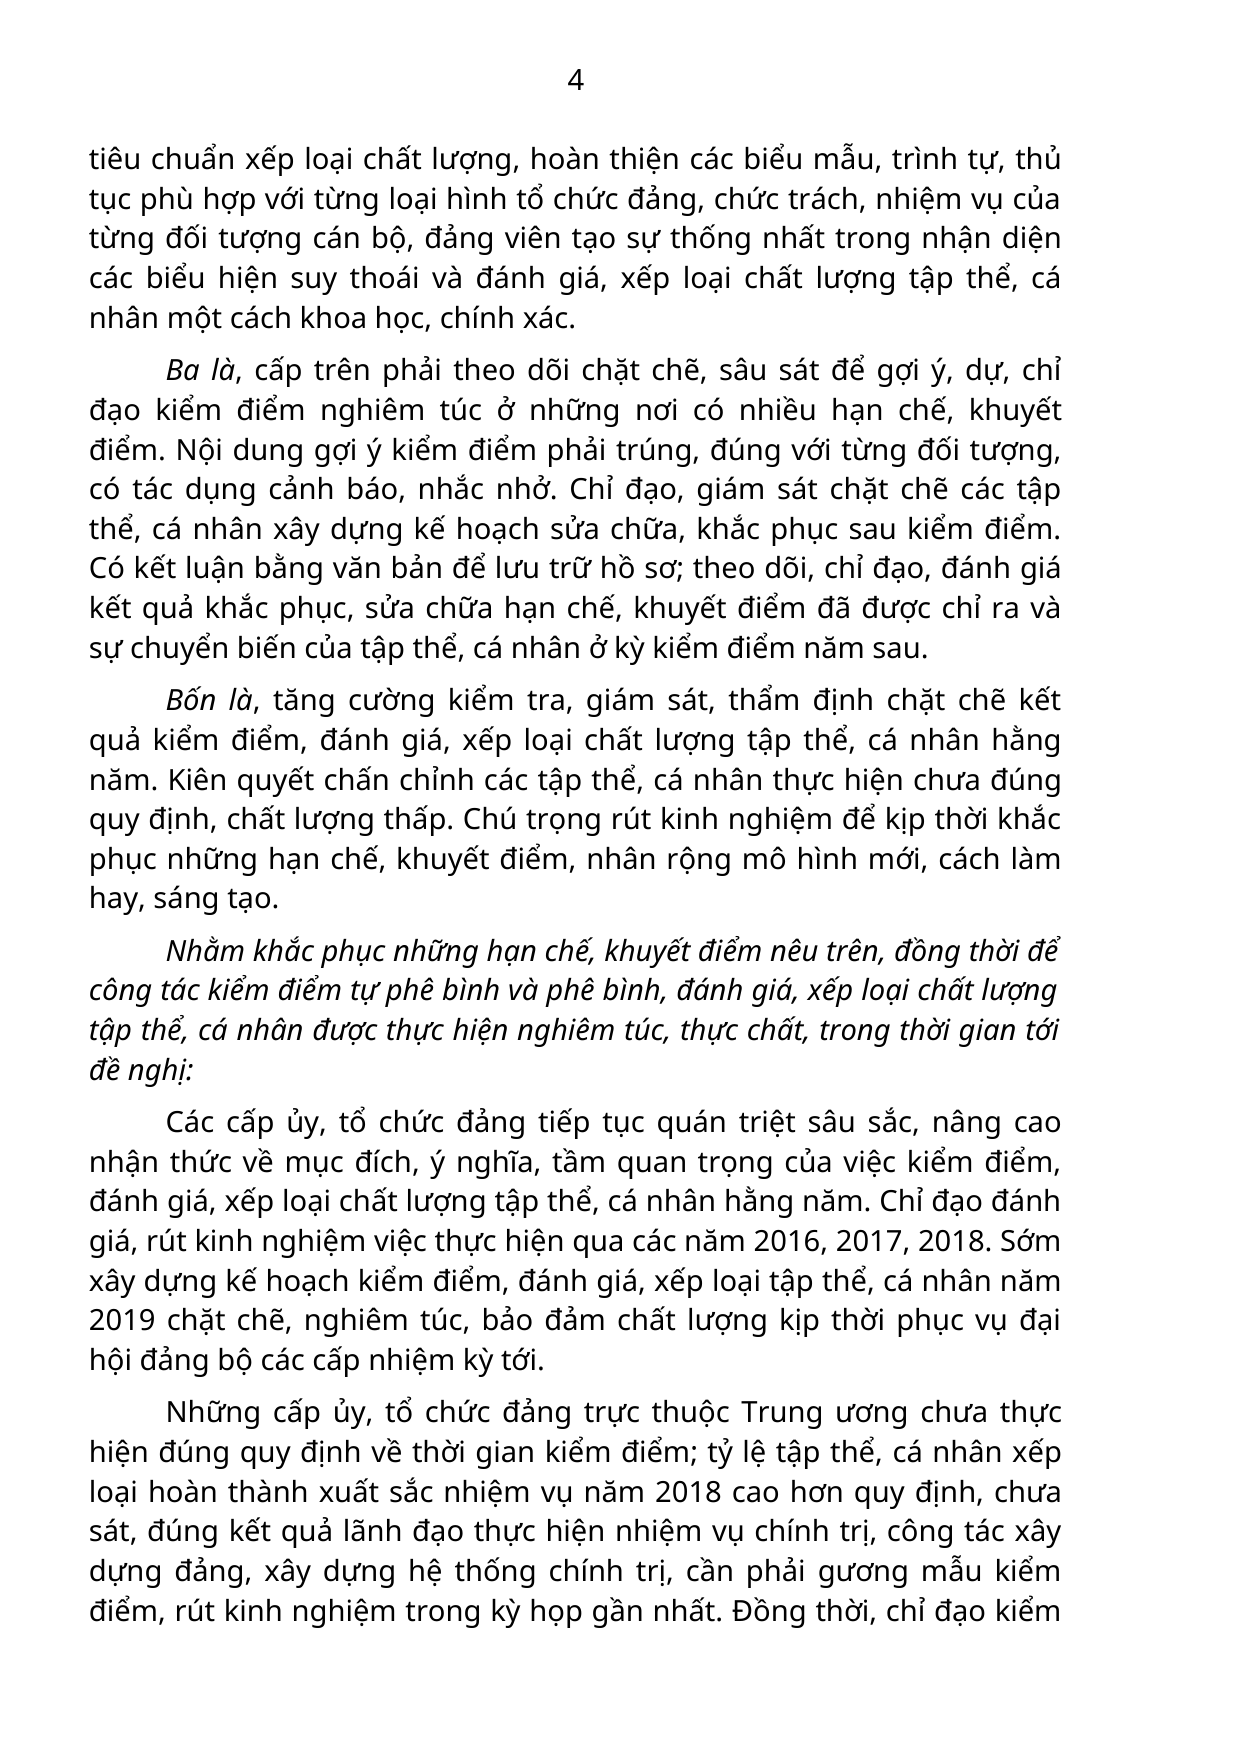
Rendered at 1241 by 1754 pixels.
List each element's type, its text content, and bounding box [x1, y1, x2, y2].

text Ba là, cấp trên phải theo dõi chặt chẽ, sâu sát để gợi ý, dự, chỉ đạo kiểm điểm nghiêm túc ở những nơi có nhiều hạn chế, khuyết điểm. Nội dung gợi ý kiểm điểm phải trúng, đúng với từng đối tượng, có tác dụng cảnh báo, nhắc nhở. Chỉ đạo, giám sát chặt chẽ các tập thể, cá nhân xây dựng kế hoạch sửa chữa, khắc phục sau kiểm điểm. Có kết luận bằng văn bản để lưu trữ hồ sơ; theo dõi, chỉ đạo, đánh giá kết quả khắc phục, sửa chữa hạn chế, khuyết điểm đã được chỉ ra và sự chuyển biến của tập thể, cá nhân ở kỳ kiểm điểm năm sau. [89, 349, 1063, 667]
text Bốn là, tăng cường kiểm tra, giám sát, thẩm định chặt chẽ kết quả kiểm điểm, đánh giá, xếp loại chất lượng tập thể, cá nhân hằng năm. Kiên quyết chấn chỉnh các tập thể, cá nhân thực hiện chưa đúng quy định, chất lượng thấp. Chú trọng rút kinh nghiệm để kịp thời khắc phục những hạn chế, khuyết điểm, nhân rộng mô hình mới, cách làm hay, sáng tạo. [89, 679, 1063, 917]
text Nhằm khắc phục những hạn chế, khuyết điểm nêu trên, đồng thời để công tác kiểm điểm tự phê bình và phê bình, đánh giá, xếp loại chất lượng tập thể, cá nhân được thực hiện nghiêm túc, thực chất, trong thời gian tới đề nghị: [89, 930, 1063, 1089]
text Các cấp ủy, tổ chức đảng tiếp tục quán triệt sâu sắc, nâng cao nhận thức về mục đích, ý nghĩa, tầm quan trọng của việc kiểm điểm, đánh giá, xếp loại chất lượng tập thể, cá nhân hằng năm. Chỉ đạo đánh giá, rút kinh nghiệm việc thực hiện qua các năm 2016, 2017, 2018. Sớm xây dựng kế hoạch kiểm điểm, đánh giá, xếp loại tập thể, cá nhân năm 2019 chặt chẽ, nghiêm túc, bảo đảm chất lượng kịp thời phục vụ đại hội đảng bộ các cấp nhiệm kỳ tới. [89, 1101, 1063, 1379]
